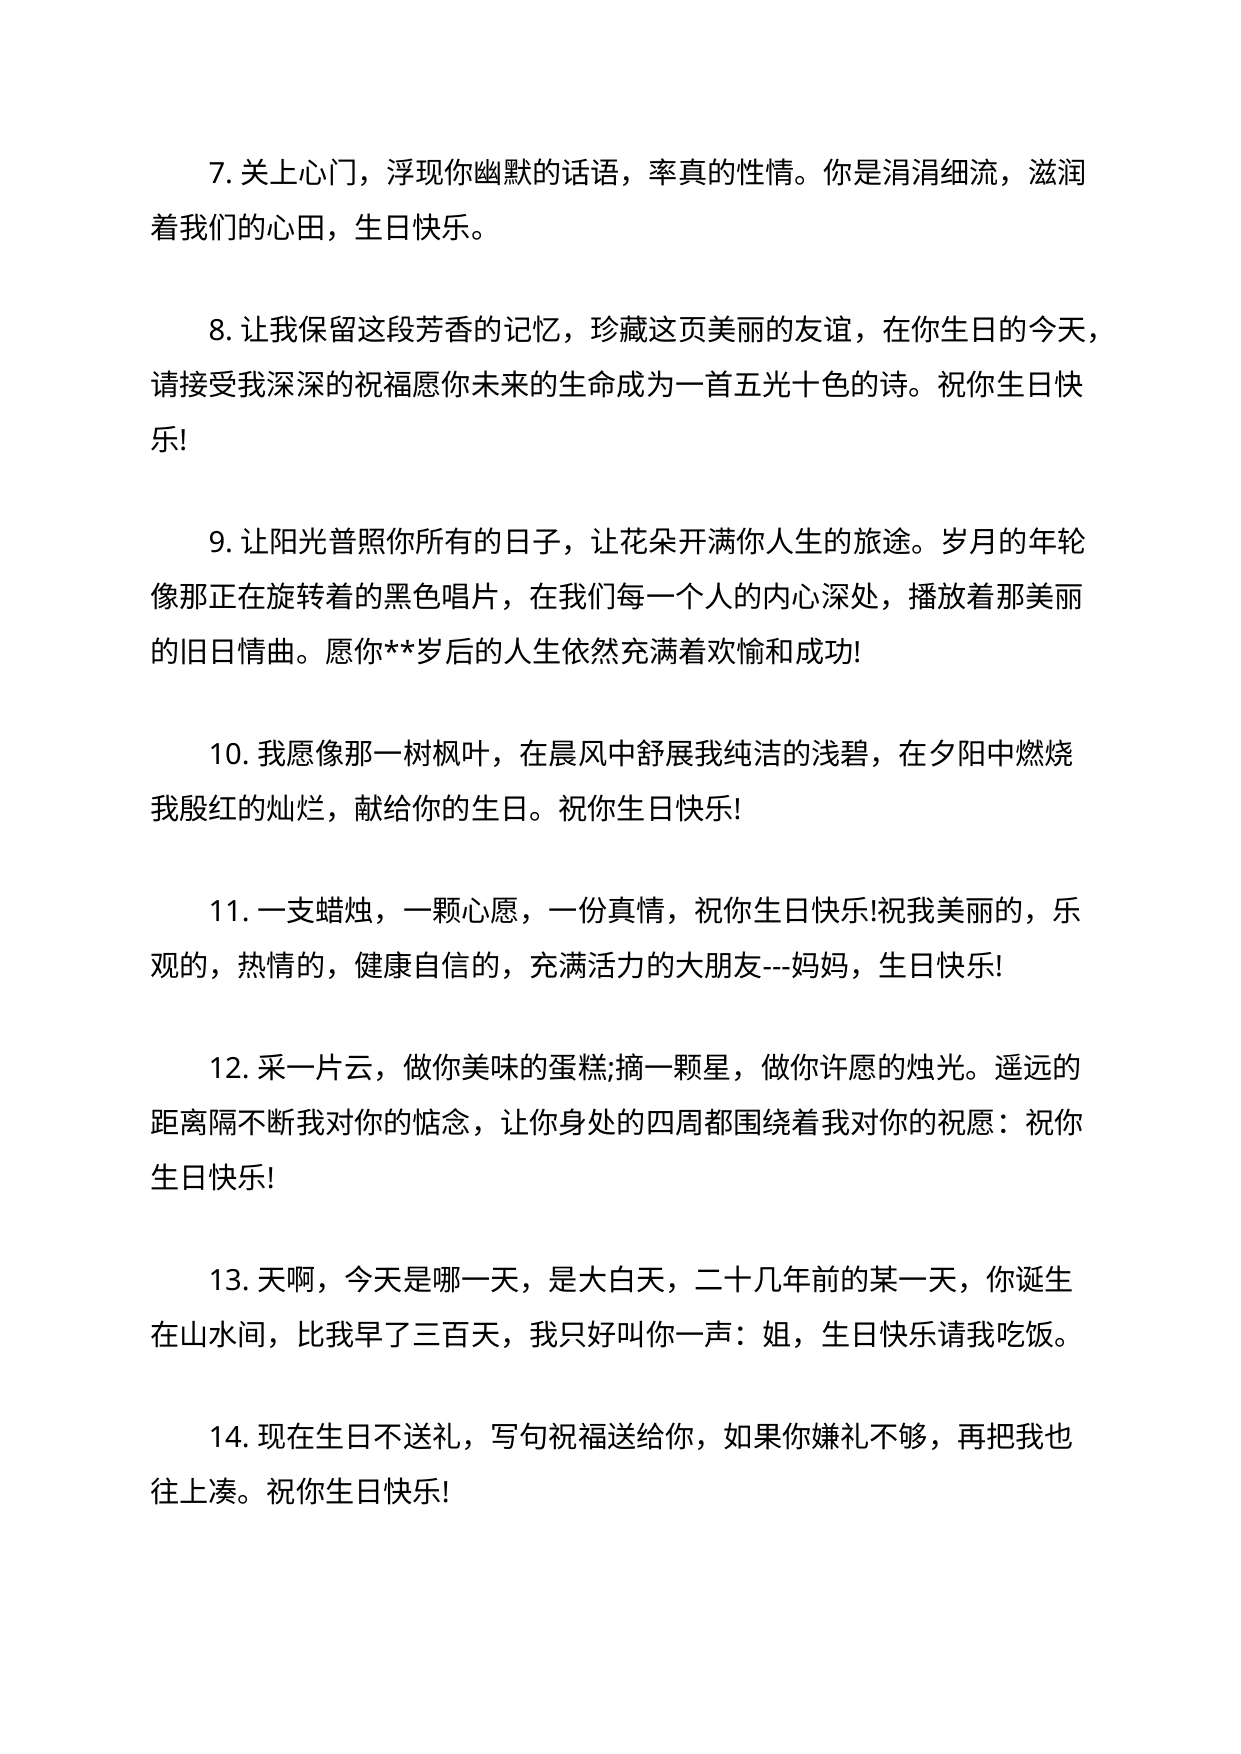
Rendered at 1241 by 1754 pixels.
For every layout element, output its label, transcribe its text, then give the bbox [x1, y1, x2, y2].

text 8. 让我保留这段芳香的记忆，珍藏这页美丽的友谊，在你生日的今天，请接受我深深的祝福愿你未来的生命成为一首五光十色的诗。祝你生日快乐! [150, 307, 1090, 459]
text 11. 一支蜡烛，一颗心愿，一份真情，祝你生日快乐!祝我美丽的，乐观的，热情的，健康自信的，充满活力的大朋友---妈妈，生日快乐! [150, 887, 1090, 985]
text 13. 天啊，今天是哪一天，是大白天，二十几年前的某一天，你诞生在山水间，比我早了三百天，我只好叫你一声：姐，生日快乐请我吃饭。 [150, 1256, 1090, 1354]
text 14. 现在生日不送礼，写句祝福送给你，如果你嫌礼不够，再把我也往上凑。祝你生日快乐! [150, 1413, 1090, 1511]
text 7. 关上心门，浮现你幽默的话语，率真的性情。你是涓涓细流，滋润着我们的心田，生日快乐。 [150, 150, 1090, 247]
text 12. 采一片云，做你美味的蛋糕;摘一颗星，做你许愿的烛光。遥远的距离隔不断我对你的惦念，让你身处的四周都围绕着我对你的祝愿：祝你生日快乐! [150, 1044, 1090, 1197]
text 10. 我愿像那一树枫叶，在晨风中舒展我纯洁的浅碧，在夕阳中燃烧我殷红的灿烂，献给你的生日。祝你生日快乐! [150, 731, 1090, 828]
text 9. 让阳光普照你所有的日子，让花朵开满你人生的旅途。岁月的年轮像那正在旋转着的黑色唱片，在我们每一个人的内心深处，播放着那美丽的旧日情曲。愿你**岁后的人生依然充满着欢愉和成功! [150, 519, 1090, 671]
